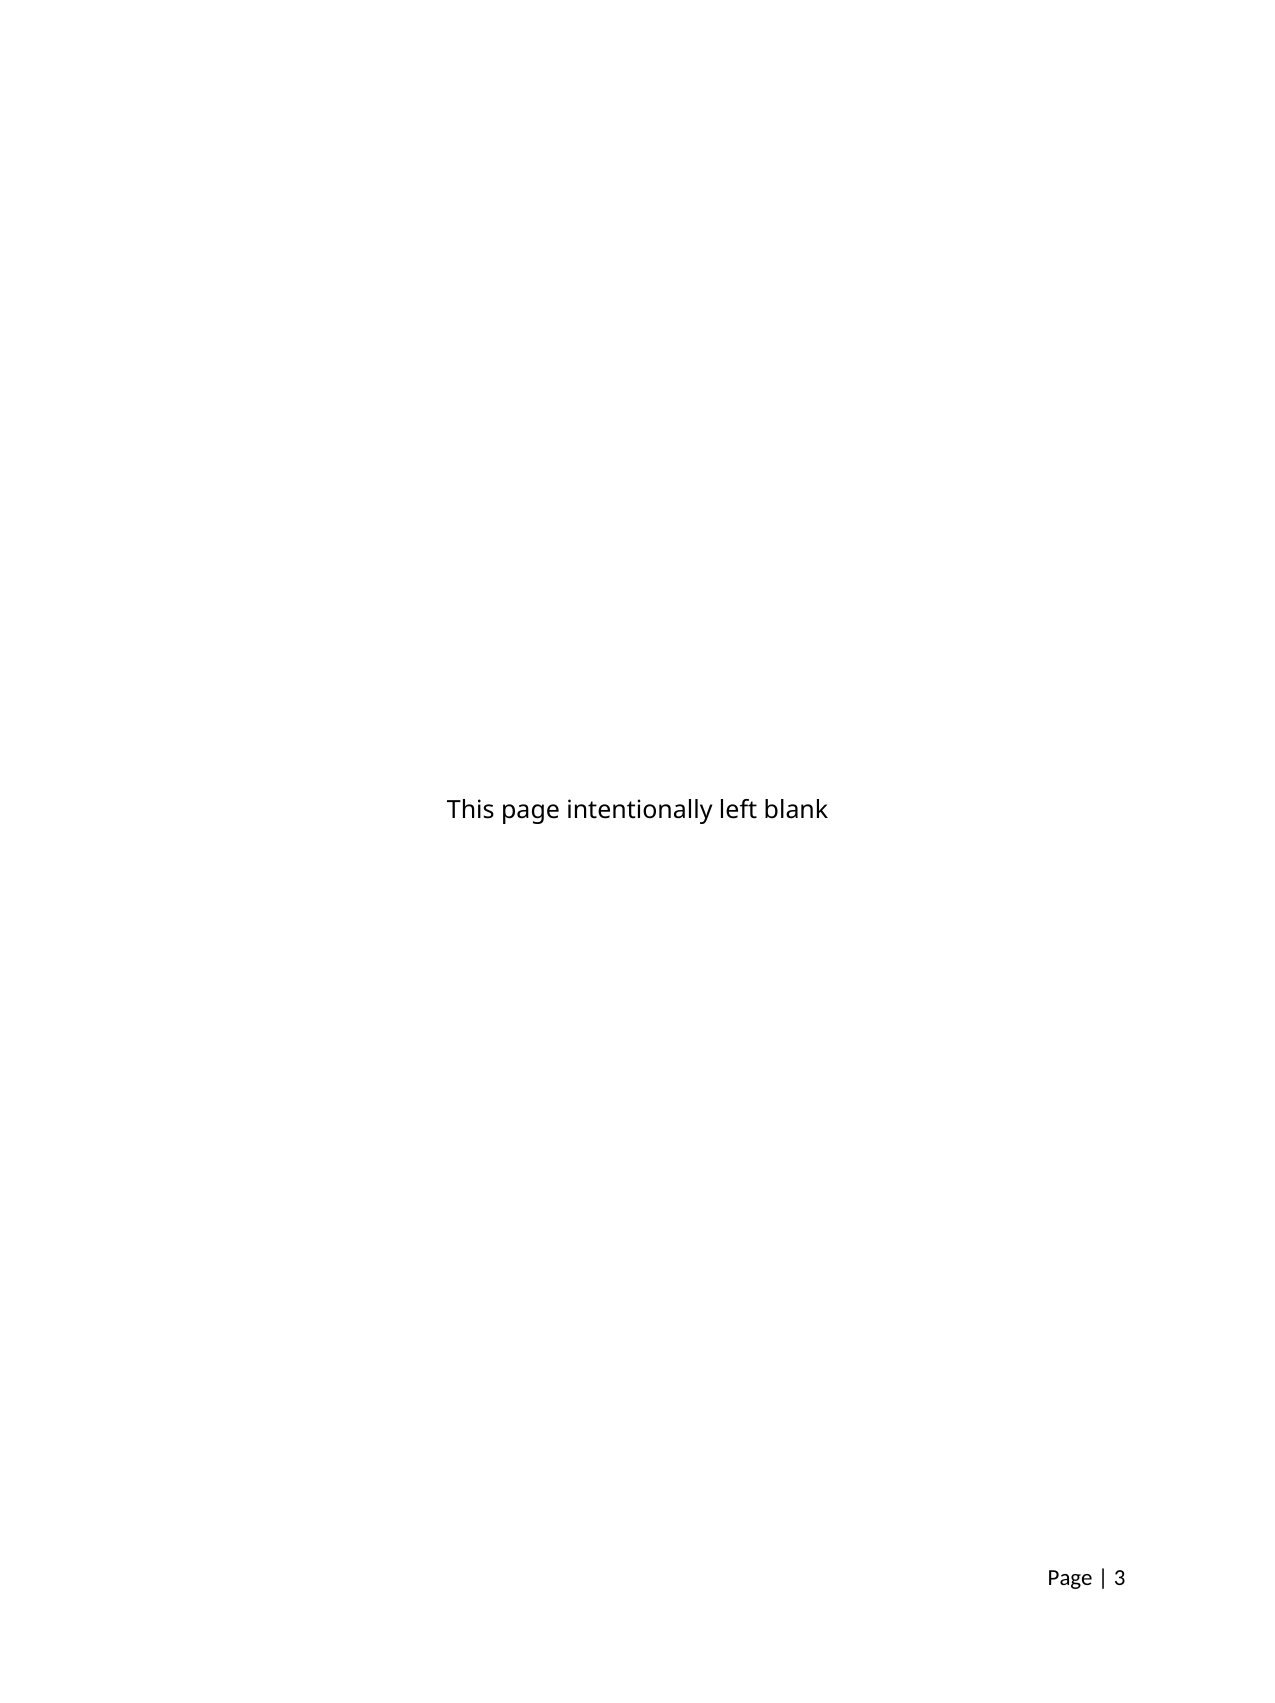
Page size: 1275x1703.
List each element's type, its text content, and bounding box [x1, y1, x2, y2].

text This page intentionally left blank [150, 791, 1125, 825]
